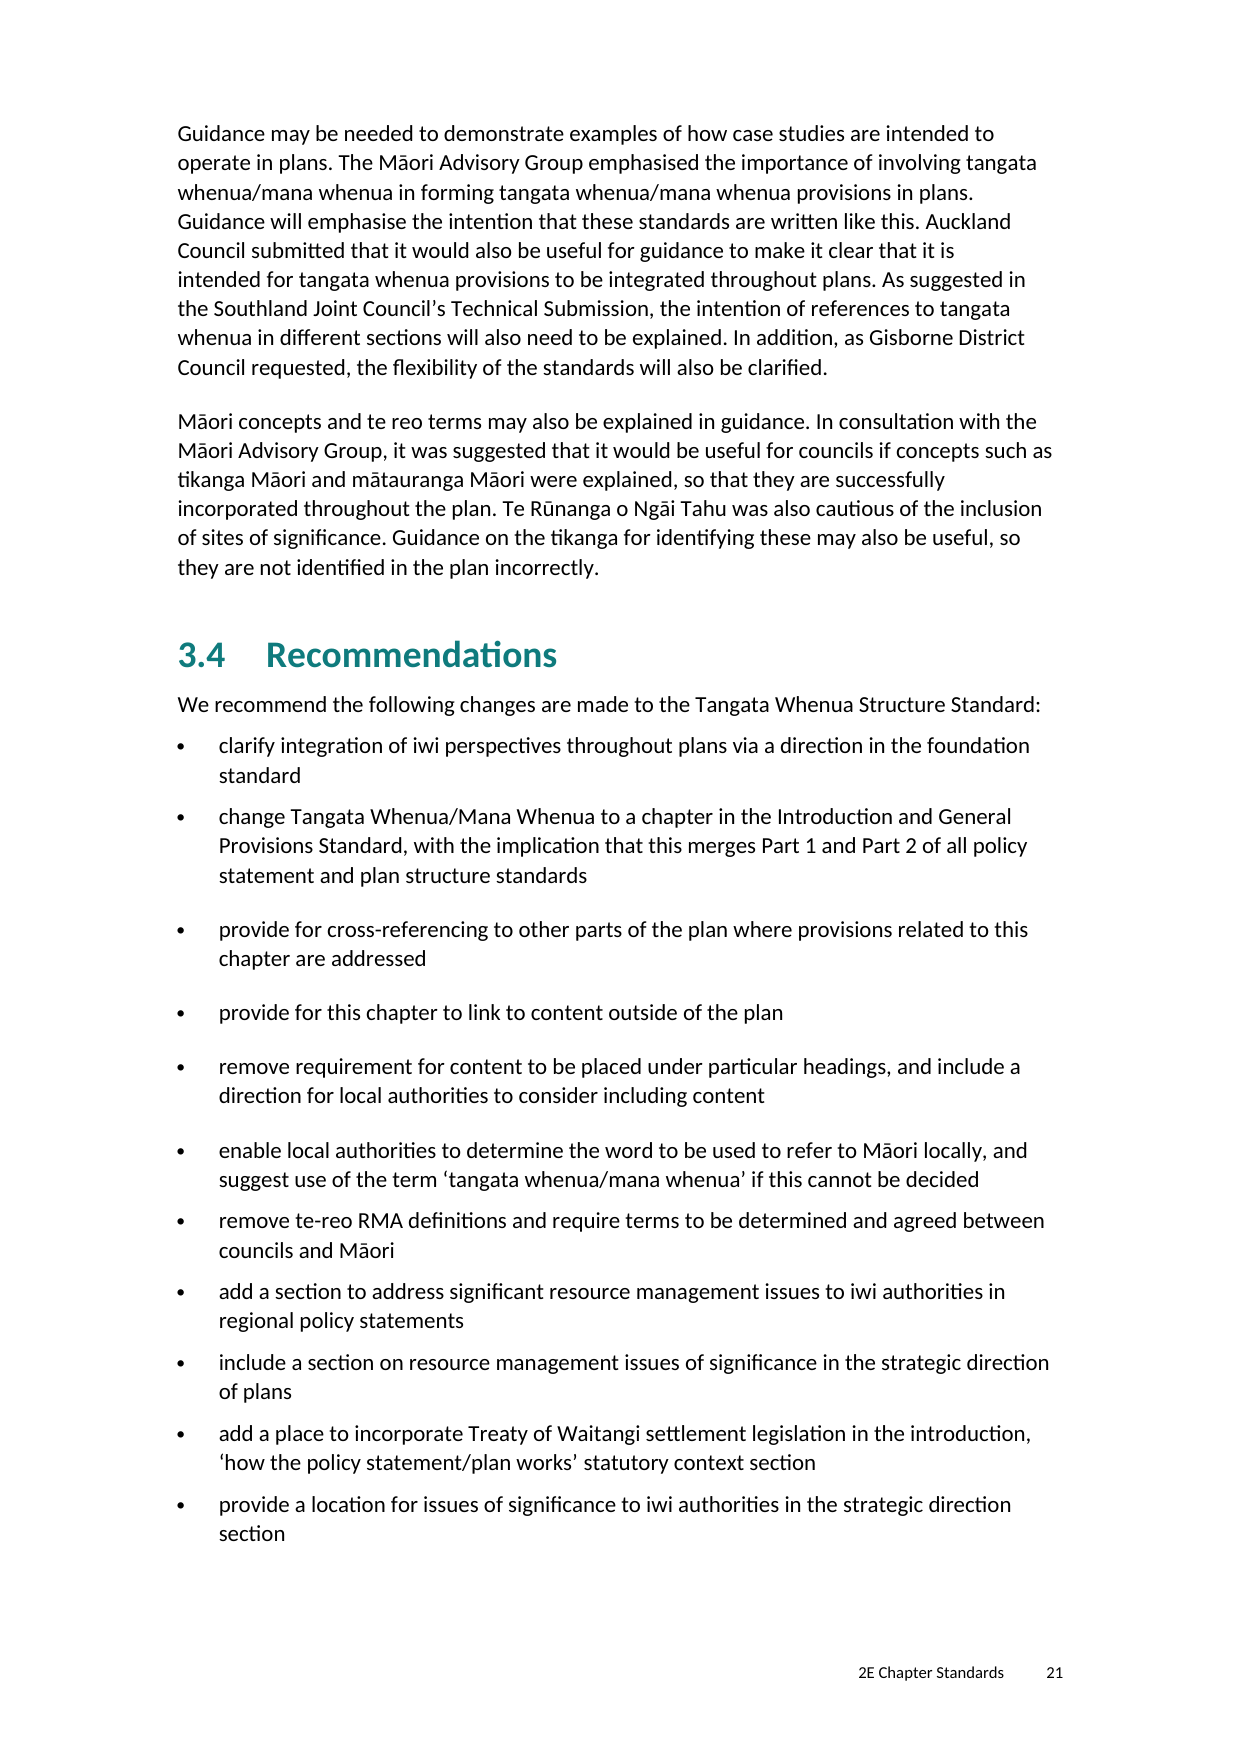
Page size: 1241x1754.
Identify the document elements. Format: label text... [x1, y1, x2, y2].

text change Tangata Whenua/Mana Whenua to a chapter in the Introduction and General Provisions Standard, with the implication that this merges Part 1 and Part 2 of all policy statement and plan structure standards [177, 801, 1063, 889]
subtitle Recommendations [177, 631, 1063, 676]
text remove te-reo RMA definitions and require terms to be determined and agreed between councils and Māori [177, 1206, 1063, 1264]
text provide for cross-referencing to other parts of the plan where provisions related to this chapter are addressed [177, 914, 1063, 972]
text clarify integration of iwi perspectives throughout plans via a direction in the foundation standard [177, 731, 1063, 789]
text add a section to address significant resource management issues to iwi authorities in regional policy statements [177, 1276, 1063, 1335]
text add a place to incorporate Treaty of Waitangi settlement legislation in the introduction, ‘how the policy statement/plan works’ statutory context section [177, 1418, 1063, 1476]
text We recommend the following changes are made to the Tangata Whenua Structure Standard: [177, 689, 1063, 718]
text include a section on resource management issues of significance in the strategic direction of plans [177, 1347, 1063, 1406]
text provide a location for issues of significance to iwi authorities in the strategic direction section [177, 1489, 1063, 1547]
text remove requirement for content to be placed under particular headings, and include a direction for local authorities to consider including content [177, 1051, 1063, 1110]
text provide for this chapter to link to content outside of the plan [177, 997, 1063, 1026]
text Māori concepts and te reo terms may also be explained in guidance. In consultation with the Māori Advisory Group, it was suggested that it would be useful for councils if concepts such as tikanga Māori and mātauranga Māori were explained, so that they are successfully incorporated throughout the plan. Te Rūnanga o Ngāi Tahu was also cautious of the inclusion of sites of significance. Guidance on the tikanga for identifying these may also be useful, so they are not identified in the plan incorrectly. [177, 406, 1063, 581]
text Guidance may be needed to demonstrate examples of how case studies are intended to operate in plans. The Māori Advisory Group emphasised the importance of involving tangata whenua/mana whenua in forming tangata whenua/mana whenua provisions in plans. Guidance will emphasise the intention that these standards are written like this. Auckland Council submitted that it would also be useful for guidance to make it clear that it is intended for tangata whenua provisions to be integrated throughout plans. As suggested in the Southland Joint Council’s Technical Submission, the intention of references to tangata whenua in different sections will also need to be explained. In addition, as Gisborne District Council requested, the flexibility of the standards will also be clarified. [177, 118, 1063, 381]
text enable local authorities to determine the word to be used to refer to Māori locally, and suggest use of the term ‘tangata whenua/mana whenua’ if this cannot be decided [177, 1135, 1063, 1193]
